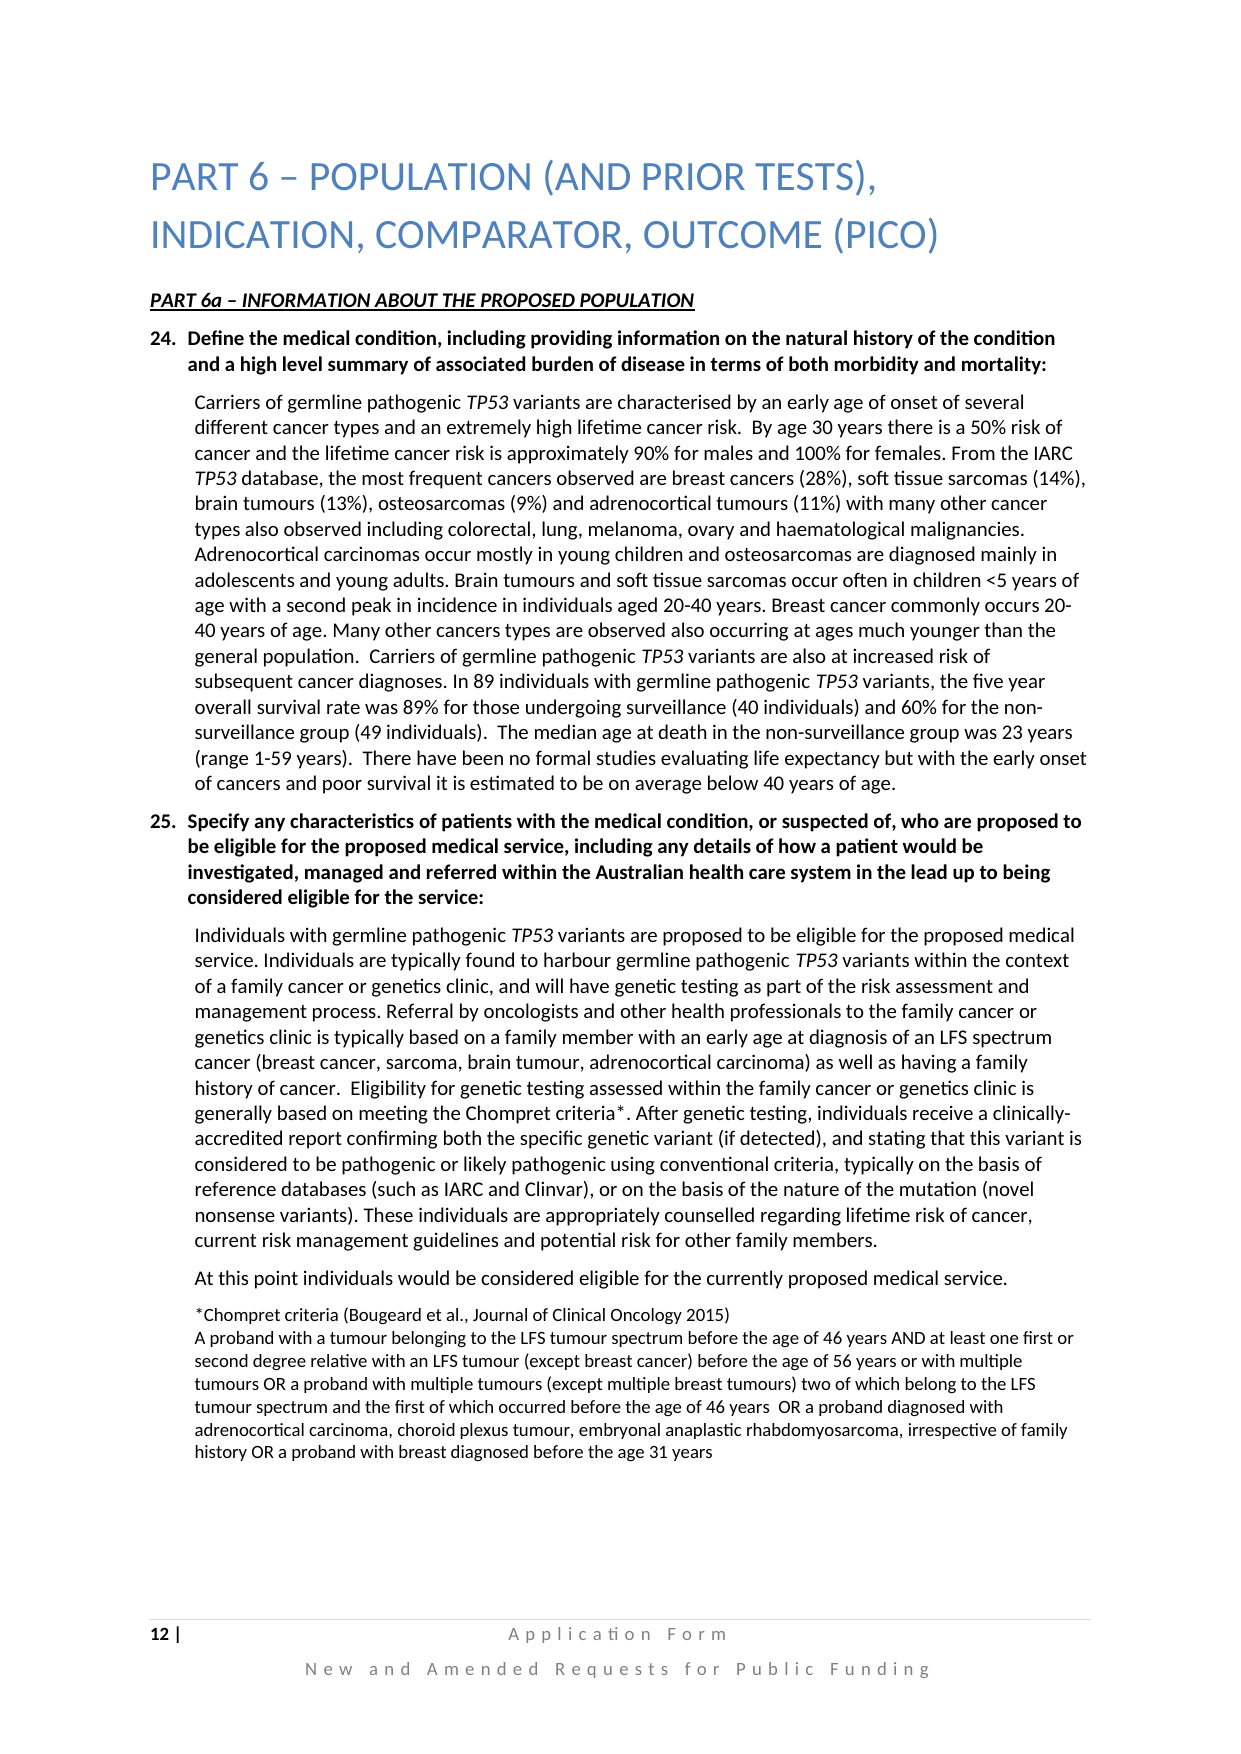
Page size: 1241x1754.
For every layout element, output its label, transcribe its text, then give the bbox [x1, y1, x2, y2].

text Individuals with germline pathogenic TP53 variants are proposed to be eligible for the proposed medical service. Individuals are typically found to harbour germline pathogenic TP53 variants within the context of a family cancer or genetics clinic, and will have genetic testing as part of the risk assessment and management process. Referral by oncologists and other health professionals to the family cancer or genetics clinic is typically based on a family member with an early age at diagnosis of an LFS spectrum cancer (breast cancer, sarcoma, brain tumour, adrenocortical carcinoma) as well as having a family history of cancer. Eligibility for genetic testing assessed within the family cancer or genetics clinic is generally based on meeting the Chompret criteria*. After genetic testing, individuals receive a clinically-accredited report confirming both the specific genetic variant (if detected), and stating that this variant is considered to be pathogenic or likely pathogenic using conventional criteria, typically on the basis of reference databases (such as IARC and Clinvar), or on the basis of the nature of the mutation (novel nonsense variants). These individuals are appropriately counselled regarding lifetime risk of cancer, current risk management guidelines and potential risk for other family members. [194, 922, 1090, 1253]
subtitle PART 6 – POPULATION (AND PRIOR TESTS), INDICATION, COMPARATOR, OUTCOME (PICO) [150, 150, 1090, 259]
subtitle Define the medical condition, including providing information on the natural history of the condition and a high level summary of associated burden of disease in terms of both morbidity and mortality: [150, 326, 1090, 376]
text At this point individuals would be considered eligible for the currently proposed medical service. [194, 1265, 1090, 1291]
subtitle Specify any characteristics of patients with the medical condition, or suspected of, who are proposed to be eligible for the proposed medical service, including any details of how a patient would be investigated, managed and referred within the Australian health care system in the lead up to being considered eligible for the service: [150, 808, 1090, 910]
text Carriers of germline pathogenic TP53 variants are characterised by an early age of onset of several different cancer types and an extremely high lifetime cancer risk. By age 30 years there is a 50% risk of cancer and the lifetime cancer risk is approximately 90% for males and 100% for females. From the IARC TP53 database, the most frequent cancers observed are breast cancers (28%), soft tissue sarcomas (14%), brain tumours (13%), osteosarcomas (9%) and adrenocortical tumours (11%) with many other cancer types also observed including colorectal, lung, melanoma, ovary and haematological malignancies. Adrenocortical carcinomas occur mostly in young children and osteosarcomas are diagnosed mainly in adolescents and young adults. Brain tumours and soft tissue sarcomas occur often in children <5 years of age with a second peak in incidence in individuals aged 20-40 years. Breast cancer commonly occurs 20-40 years of age. Many other cancers types are observed also occurring at ages much younger than the general population. Carriers of germline pathogenic TP53 variants are also at increased risk of subsequent cancer diagnoses. In 89 individuals with germline pathogenic TP53 variants, the five year overall survival rate was 89% for those undergoing surveillance (40 individuals) and 60% for the non-surveillance group (49 individuals). The median age at death in the non-surveillance group was 23 years (range 1-59 years). There have been no formal studies evaluating life expectancy but with the early onset of cancers and poor survival it is estimated to be on average below 40 years of age. [194, 389, 1090, 796]
text *Chompret criteria (Bougeard et al., Journal of Clinical Oncology 2015) [194, 1303, 1090, 1326]
text A proband with a tumour belonging to the LFS tumour spectrum before the age of 46 years AND at least one first or second degree relative with an LFS tumour (except breast cancer) before the age of 56 years or with multiple tumours OR a proband with multiple tumours (except multiple breast tumours) two of which belong to the LFS tumour spectrum and the first of which occurred before the age of 46 years OR a proband diagnosed with adrenocortical carcinoma, choroid plexus tumour, embryonal anaplastic rhabdomyosarcoma, irrespective of family history OR a proband with breast diagnosed before the age 31 years [194, 1326, 1090, 1463]
subtitle PART 6a – INFORMATION ABOUT THE PROPOSED POPULATION [150, 288, 1090, 313]
